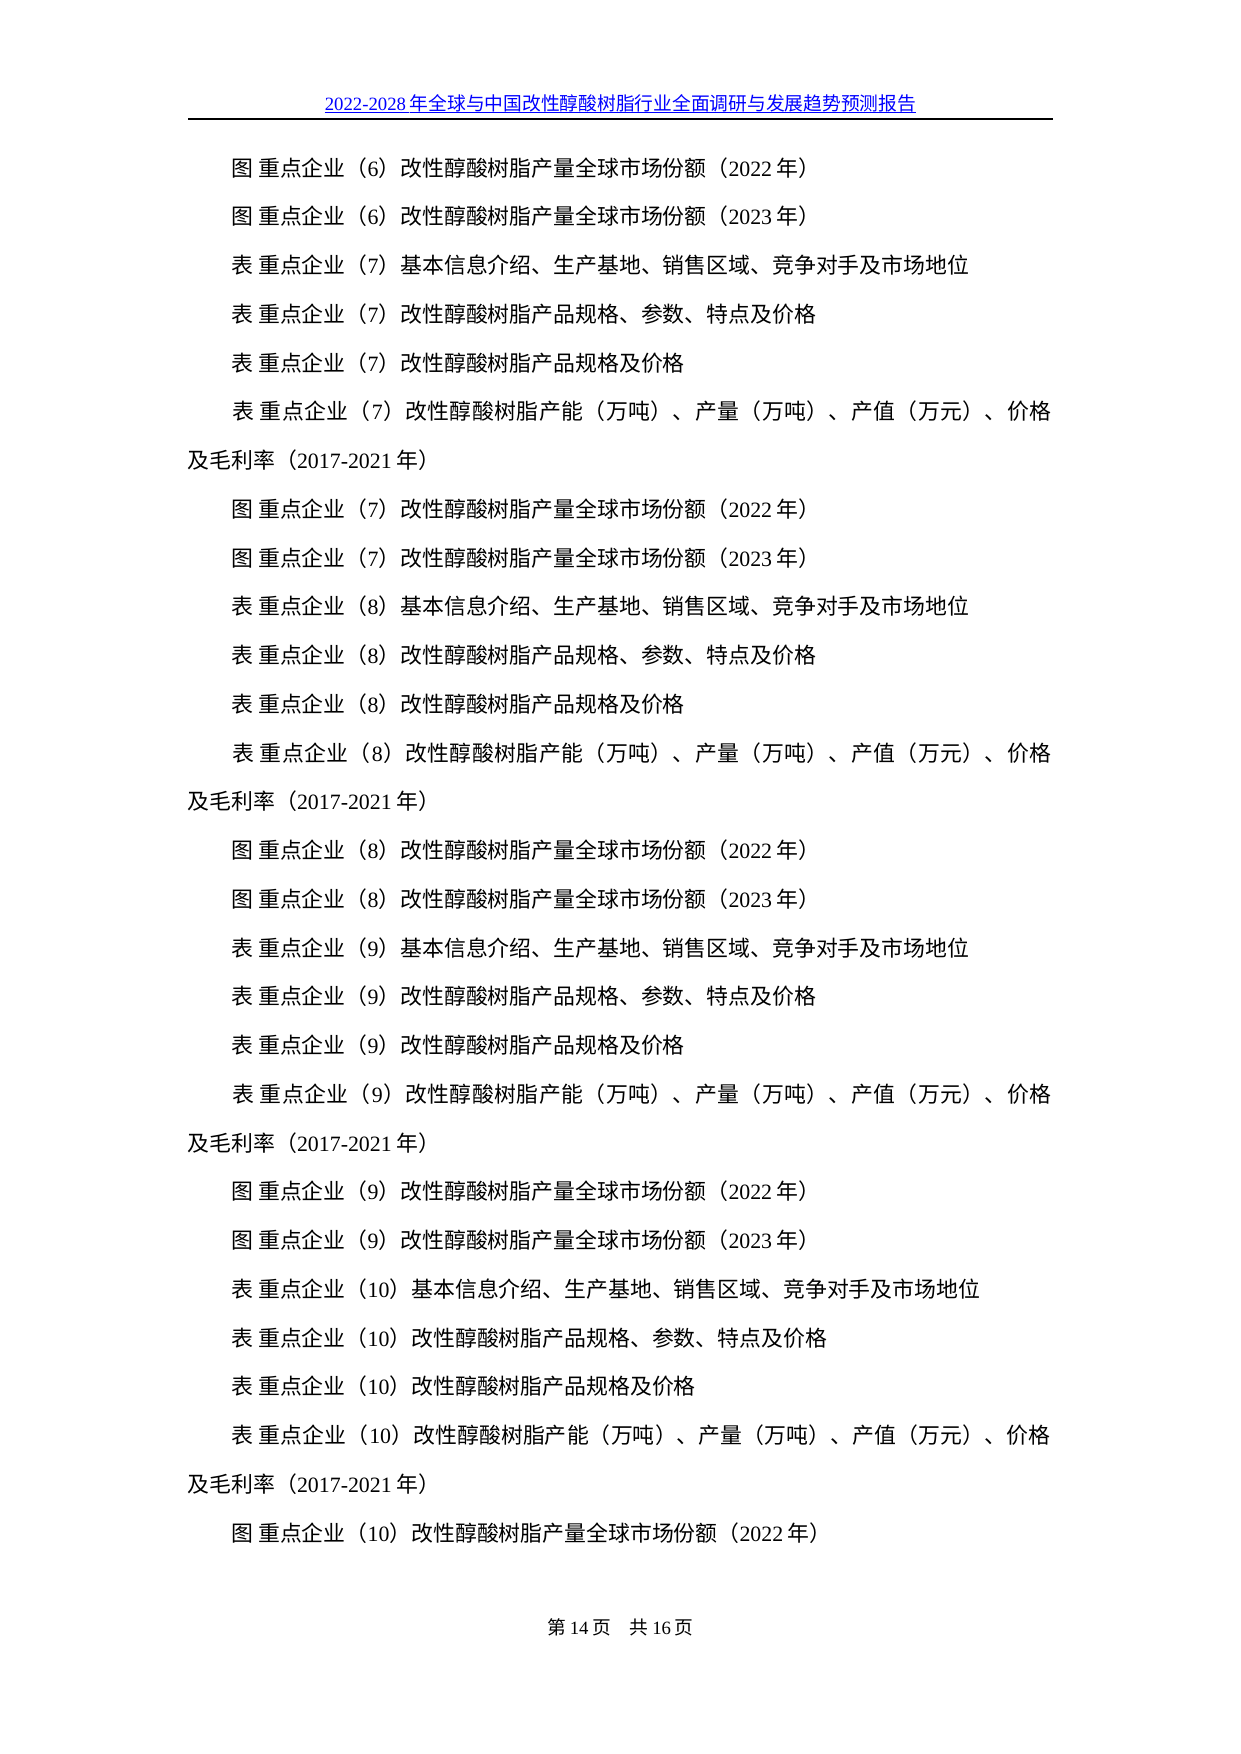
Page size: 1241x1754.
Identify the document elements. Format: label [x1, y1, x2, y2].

text [187, 150, 1053, 1548]
